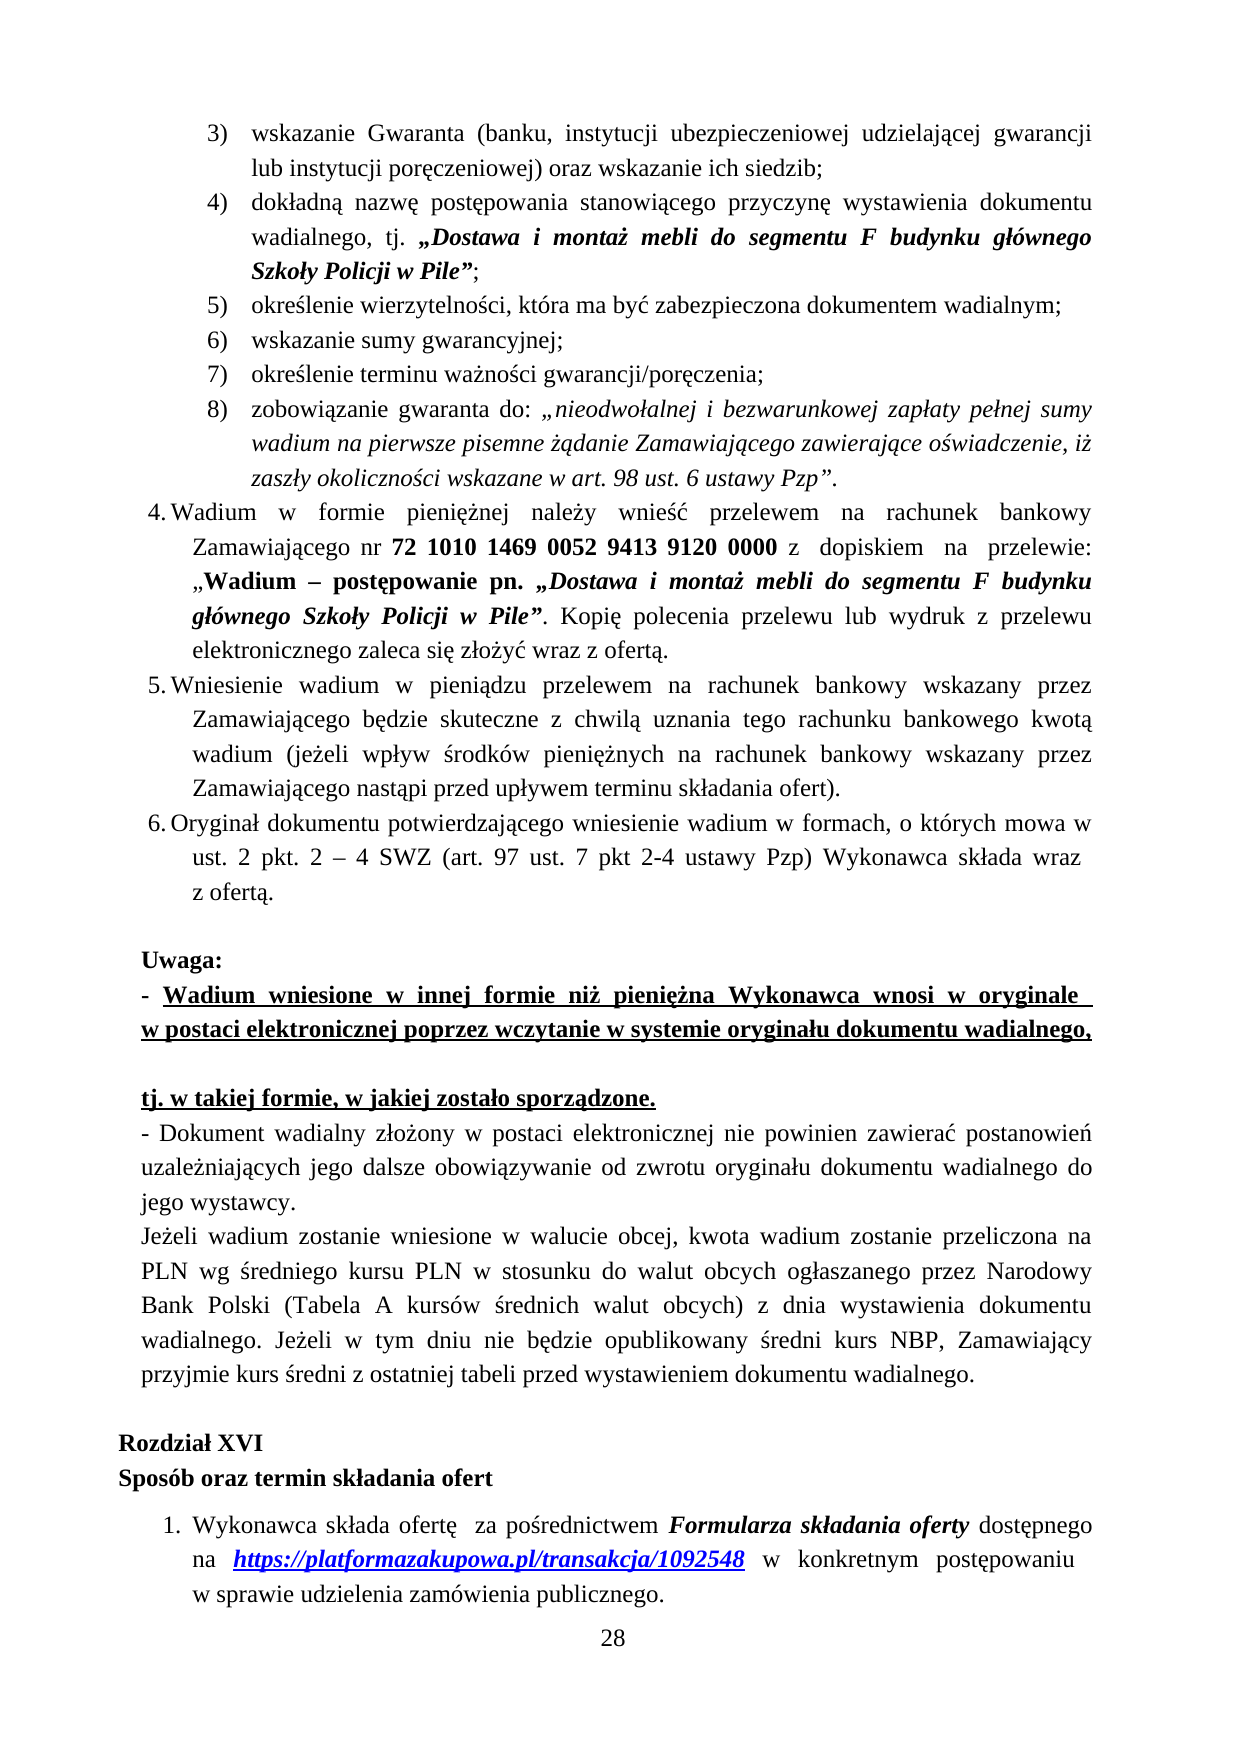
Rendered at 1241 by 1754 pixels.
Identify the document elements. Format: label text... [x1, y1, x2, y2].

list 1. Wykonawca składa ofertę za pośrednictwem Formularza składania oferty dostępnego na https://platformazakupowa.pl/transakcja/1092548 w konkretnym postępowaniu w sprawie udzielenia zamówienia publicznego. [162, 1510, 1093, 1607]
text - Dokument wadialny złożony w postaci elektronicznej nie powinien zawierać postanowień uzależniających jego dalsze obowiązywanie od zwrotu oryginału dokumentu wadialnego do jego wystawcy. [141, 1118, 1093, 1216]
text - Wadium wniesione w innej formie niż pieniężna Wykonawca wnosi w oryginale w postaci elektronicznej poprzez wczytanie w systemie oryginału dokumentu wadialnego, tj. w takiej formie, w jakiej zostało sporządzone. [141, 980, 1093, 1112]
text Rozdział XVI [118, 1428, 1093, 1457]
list dokładną nazwę postępowania stanowiącego przyczynę wystawienia dokumentu wadialnego, tj. „Dostawa i montaż mebli do segmentu F budynku głównego Szkoły Policji w Pile”; [207, 187, 1093, 285]
list Wniesienie wadium w pieniądzu przelewem na rachunek bankowy wskazany przez Zamawiającego będzie skuteczne z chwilą uznania tego rachunku bankowego kwotą wadium (jeżeli wpływ środków pieniężnych na rachunek bankowy wskazany przez Zamawiającego nastąpi przed upływem terminu składania ofert). [148, 670, 1093, 802]
list wskazanie sumy gwarancyjnej; [207, 325, 1093, 354]
list zobowiązanie gwaranta do: „nieodwołalnej i bezwarunkowej zapłaty pełnej sumy wadium na pierwsze pisemne żądanie Zamawiającego zawierające oświadczenie, iż zaszły okoliczności wskazane w art. 98 ust. 6 ustawy Pzp”. [207, 394, 1093, 492]
text Uwaga: [141, 946, 1093, 974]
list Oryginał dokumentu potwierdzającego wniesienie wadium w formach, o których mowa w ust. 2 pkt. 2 – 4 SWZ (art. 97 ust. 7 pkt 2-4 ustawy Pzp) Wykonawca składa wraz z ofertą. [148, 808, 1093, 905]
list określenie terminu ważności gwarancji/poręczenia; [207, 359, 1093, 388]
list wskazanie Gwaranta (banku, instytucji ubezpieczeniowej udzielającej gwarancji lub instytucji poręczeniowej) oraz wskazanie ich siedzib; [207, 118, 1093, 181]
list określenie wierzytelności, która ma być zabezpieczona dokumentem wadialnym; [207, 291, 1093, 319]
list Wadium w formie pieniężnej należy wnieść przelewem na rachunek bankowy Zamawiającego nr 72 1010 1469 0052 9413 9120 0000 z dopiskiem na przelewie: „Wadium – postępowanie pn. „Dostawa i montaż mebli do segmentu F budynku głównego Szkoły Policji w Pile”. Kopię polecenia przelewu lub wydruk z przelewu elektronicznego zaleca się złożyć wraz z ofertą. [148, 497, 1093, 664]
text Sposób oraz termin składania ofert [118, 1463, 1093, 1492]
text Jeżeli wadium zostanie wniesione w walucie obcej, kwota wadium zostanie przeliczona na PLN wg średniego kursu PLN w stosunku do walut obcych ogłaszanego przez Narodowy Bank Polski (Tabela A kursów średnich walut obcych) z dnia wystawienia dokumentu wadialnego. Jeżeli w tym dniu nie będzie opublikowany średni kurs NBP, Zamawiający przyjmie kurs średni z ostatniej tabeli przed wystawieniem dokumentu wadialnego. [141, 1221, 1093, 1388]
